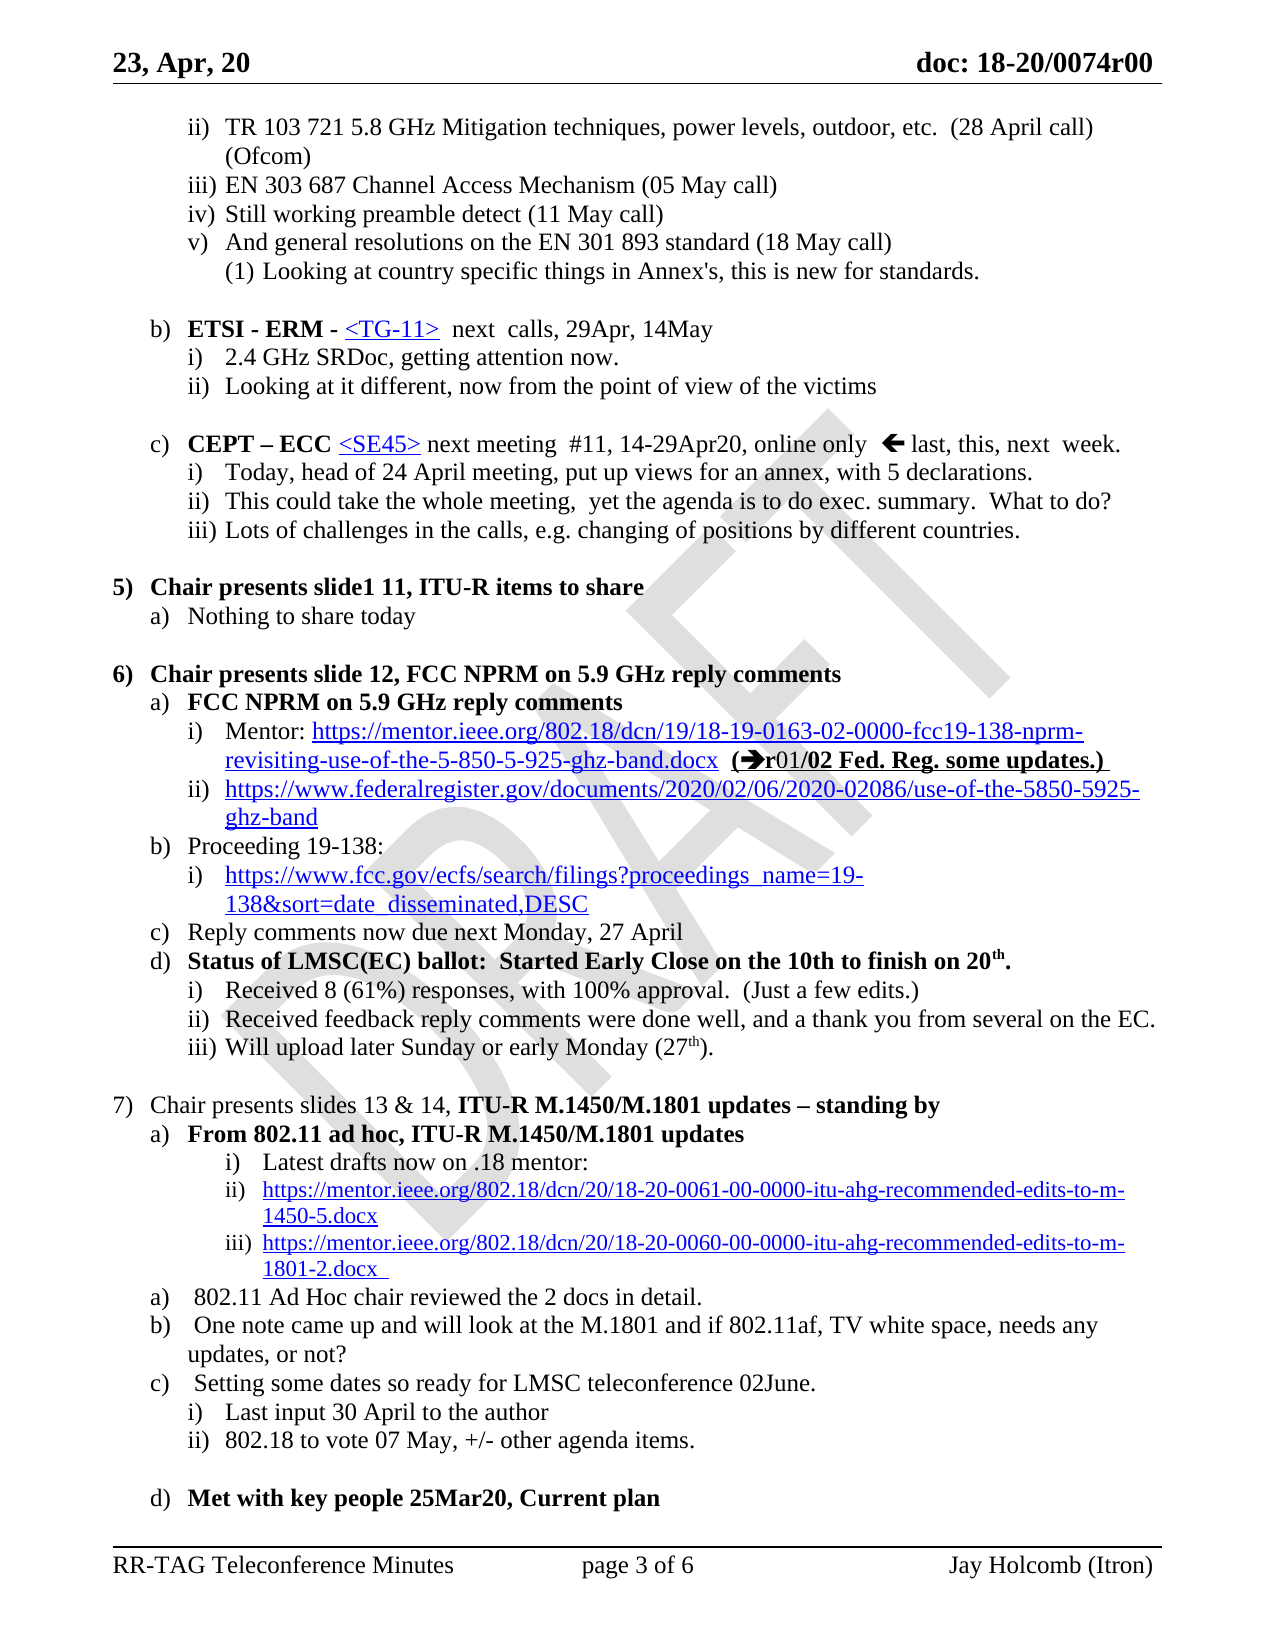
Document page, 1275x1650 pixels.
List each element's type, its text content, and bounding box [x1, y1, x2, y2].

list Chair presents slide 12, FCC NPRM on 5.9 GHz reply comments [112, 659, 1162, 687]
list https://www.federalregister.gov/documents/2020/02/06/2020-02086/use-of-the-5850-5925-ghz-band [187, 774, 1162, 831]
list Chair presents slide1 11, ITU-R items to share [112, 572, 1162, 601]
list Reply comments now due next Monday, 27 April [150, 917, 1162, 946]
list ETSI - ERM - <TG-11> next calls, 29Apr, 14May [150, 314, 1162, 342]
list https://www.fcc.gov/ecfs/search/filings?proceedings_name=19-138&sort=date_disseminated,DESC [187, 860, 1162, 917]
list Last input 30 April to the author [187, 1397, 1162, 1425]
list Looking at it different, now from the point of view of the victims [187, 371, 1162, 400]
list 802.18 to vote 07 May, +/- other agenda items. [187, 1425, 1162, 1454]
list Met with key people 25Mar20, Current plan [150, 1483, 1162, 1512]
list Received feedback reply comments were done well, and a thank you from several on the EC. [187, 1004, 1162, 1032]
list 802.11 Ad Hoc chair reviewed the 2 docs in detail. [150, 1282, 1162, 1310]
list Setting some dates so ready for LMSC teleconference 02June. [150, 1368, 1162, 1397]
list Looking at country specific things in Annex's, this is new for standards. [225, 256, 1162, 285]
list https://mentor.ieee.org/802.18/dcn/20/18-20-0060-00-0000-itu-ahg-recommended-edits-to-m-1801-2.docx [225, 1229, 1162, 1282]
list Lots of challenges in the calls, e.g. changing of positions by different countries. [187, 515, 1162, 544]
list Status of LMSC(EC) ballot: Started Early Close on the 10th to finish on 20th. [150, 946, 1162, 975]
list And general resolutions on the EN 301 893 standard (18 May call) [187, 227, 1162, 256]
list Received 8 (61%) responses, with 100% approval. (Just a few edits.) [187, 975, 1162, 1004]
list From 802.11 ad hoc, ITU-R M.1450/M.1801 updates [150, 1119, 1162, 1147]
list FCC NPRM on 5.9 GHz reply comments [150, 687, 1162, 716]
list Today, head of 24 April meeting, put up views for an annex, with 5 declarations. [187, 457, 1162, 486]
list Mentor: https://mentor.ieee.org/802.18/dcn/19/18-19-0163-02-0000-fcc19-138-nprm-revisiting-use-of-the-5-850-5-925-ghz-band.docx (r01/02 Fed. Reg. some updates.) [187, 716, 1162, 774]
list Still working preamble detect (11 May call) [187, 199, 1162, 227]
list Will upload later Sunday or early Monday (27th). [187, 1032, 1162, 1061]
list One note came up and will look at the M.1801 and if 802.11af, TV white space, needs any updates, or not? [150, 1310, 1162, 1368]
list EN 303 687 Channel Access Mechanism (05 May call) [187, 170, 1162, 199]
list Nothing to share today [150, 601, 1162, 630]
list TR 103 721 5.8 GHz Mitigation techniques, power levels, outdoor, etc. (28 April call) (Ofcom) [187, 112, 1162, 170]
list This could take the whole meeting, yet the agenda is to do exec. summary. What to do? [187, 486, 1162, 515]
list Latest drafts now on .18 mentor: [225, 1147, 1162, 1176]
list Chair presents slides 13 & 14, ITU-R M.1450/M.1801 updates – standing by [112, 1090, 1162, 1119]
list Proceeding 19-138: [150, 831, 1162, 860]
list 2.4 GHz SRDoc, getting attention now. [187, 342, 1162, 371]
list CEPT – ECC <SE45> next meeting #11, 14-29Apr20, online only last, this, next week. [150, 429, 1162, 457]
list https://mentor.ieee.org/802.18/dcn/20/18-20-0061-00-0000-itu-ahg-recommended-edits-to-m-1450-5.docx [225, 1176, 1162, 1229]
